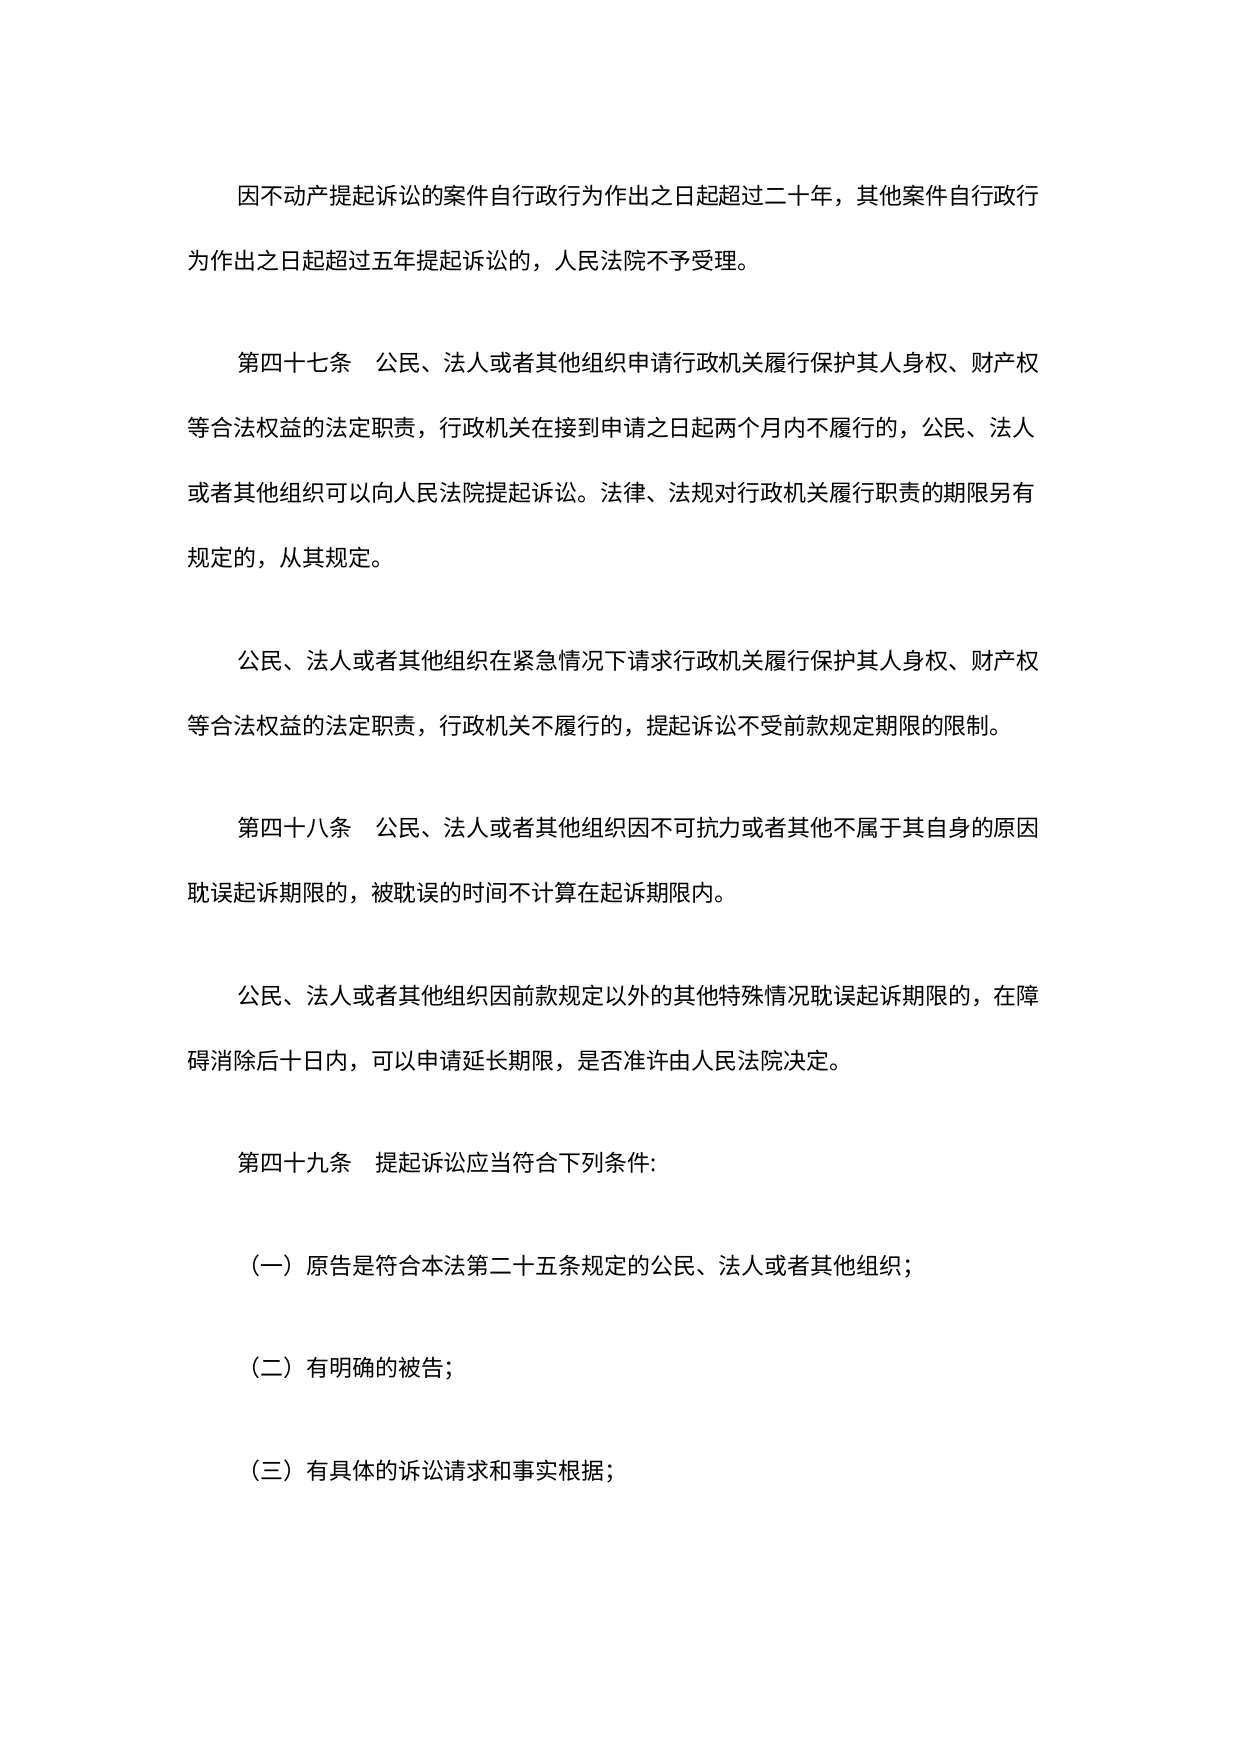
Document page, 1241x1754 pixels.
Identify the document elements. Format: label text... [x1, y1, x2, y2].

text （三）有具体的诉讼请求和事实根据； [187, 1437, 1053, 1502]
text 因不动产提起诉讼的案件自行政行为作出之日起超过二十年，其他案件自行政行为作出之日起超过五年提起诉讼的，人民法院不予受理。 [187, 162, 1053, 292]
text 公民、法人或者其他组织在紧急情况下请求行政机关履行保护其人身权、财产权等合法权益的法定职责，行政机关不履行的，提起诉讼不受前款规定期限的限制。 [187, 627, 1053, 757]
text 公民、法人或者其他组织因前款规定以外的其他特殊情况耽误起诉期限的，在障碍消除后十日内，可以申请延长期限，是否准许由人民法院决定。 [187, 962, 1053, 1092]
text 第四十七条 公民、法人或者其他组织申请行政机关履行保护其人身权、财产权等合法权益的法定职责，行政机关在接到申请之日起两个月内不履行的，公民、法人或者其他组织可以向人民法院提起诉讼。法律、法规对行政机关履行职责的期限另有规定的，从其规定。 [187, 329, 1053, 589]
text 第四十八条 公民、法人或者其他组织因不可抗力或者其他不属于其自身的原因耽误起诉期限的，被耽误的时间不计算在起诉期限内。 [187, 794, 1053, 924]
text 第四十九条 提起诉讼应当符合下列条件: [187, 1129, 1053, 1194]
text （一）原告是符合本法第二十五条规定的公民、法人或者其他组织； [187, 1232, 1053, 1297]
text （二）有明确的被告； [187, 1334, 1053, 1399]
